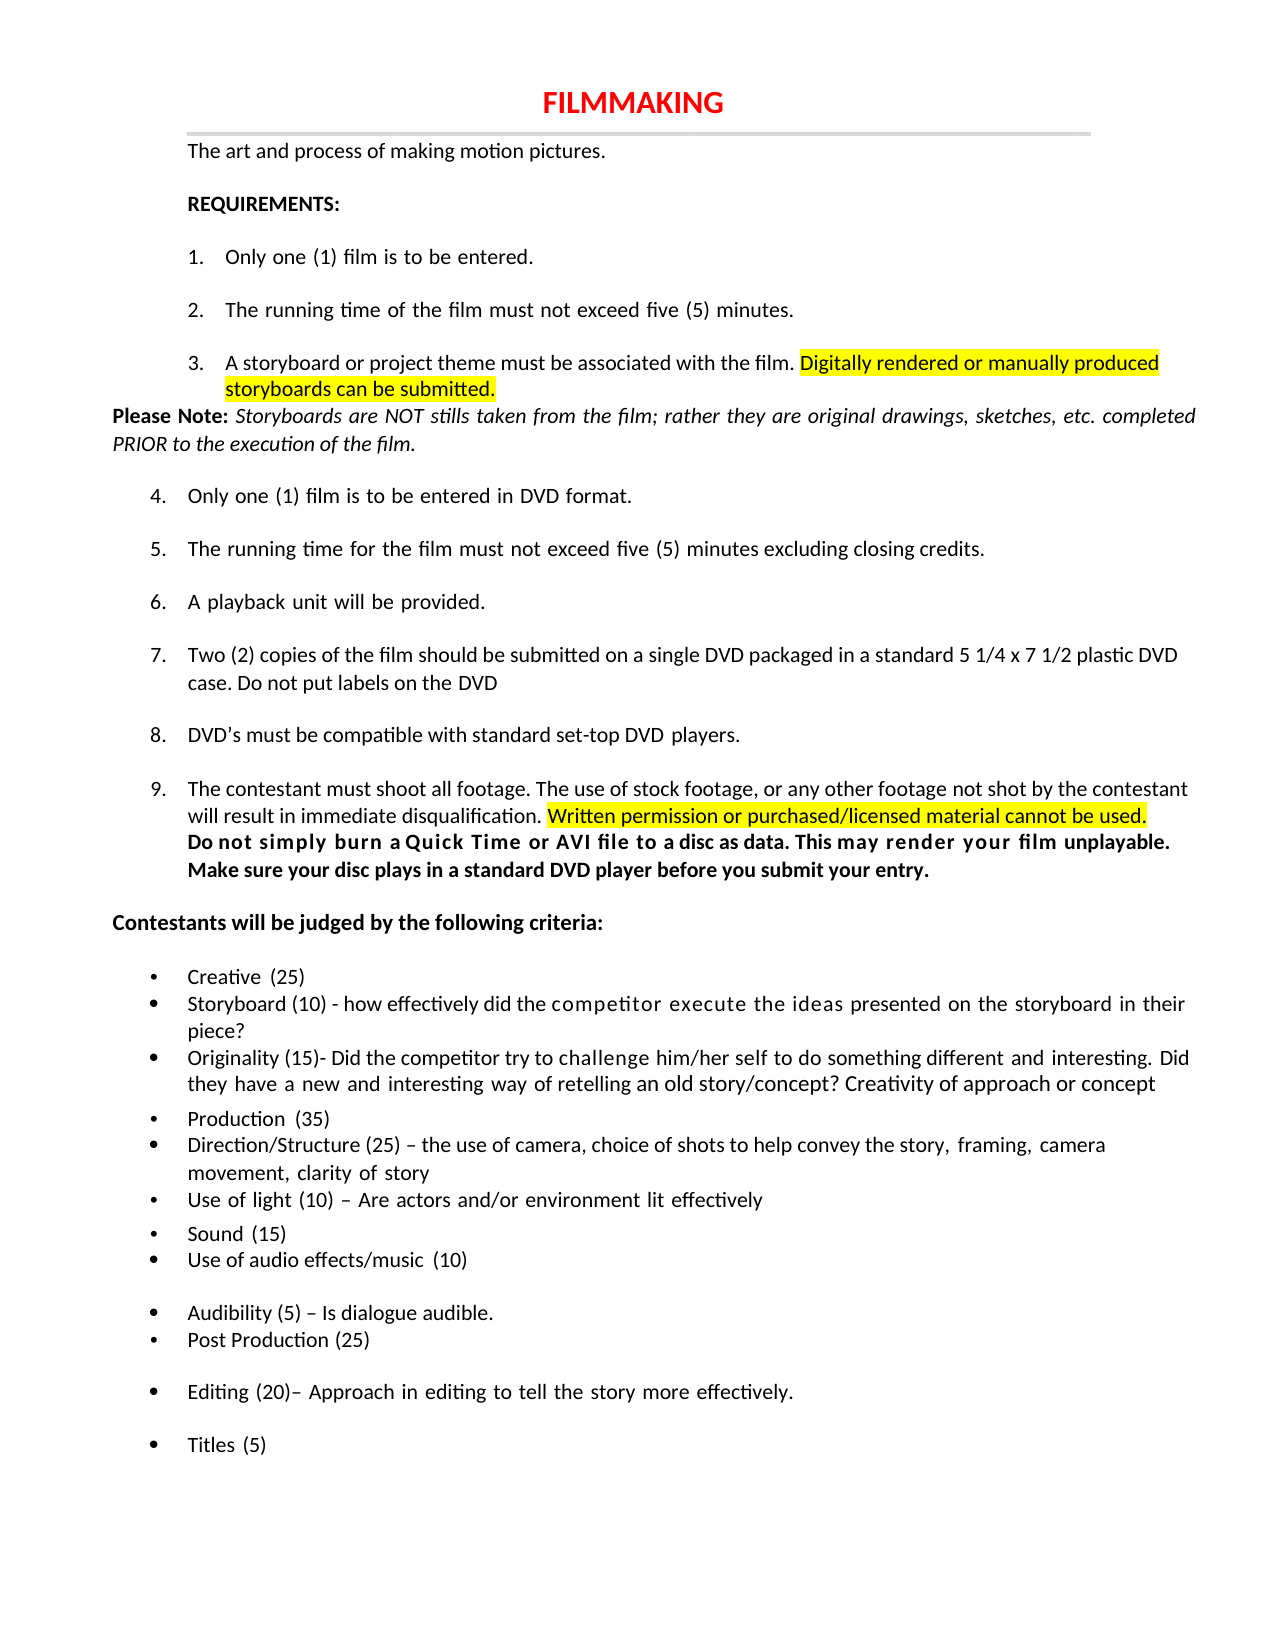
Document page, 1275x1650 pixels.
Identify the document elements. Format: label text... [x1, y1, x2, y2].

list DVD’s must be compatible with standard set-top DVD players. [150, 722, 1200, 748]
list Direction/Structure (25) – the use of camera, choice of shots to help convey the story, framing, camera movement, clarity of story [150, 1131, 1200, 1186]
list Only one (1) film is to be entered in DVD format. [150, 482, 1200, 509]
list Creative (25) [150, 963, 1200, 990]
list Only one (1) film is to be entered. [187, 243, 1200, 270]
list Originality (15)- Did the competitor try to challenge him/her self to do something different and interesting. Did they have a new and interesting way of retelling an old story/concept? Creativity of approach or concept [150, 1045, 1200, 1097]
text Please Note: Storyboards are NOT stills taken from the film; rather they are original drawings, sketches, etc. completed PRIOR to the execution of the film. [112, 402, 1200, 457]
list Storyboard (10) - how effectively did the competitor execute the ideas presented on the storyboard in their piece? [150, 990, 1200, 1044]
list A playback unit will be provided. [150, 588, 1200, 614]
list Two (2) copies of the film should be submitted on a single DVD packaged in a standard 5 1/4 x 7 1/2 plastic DVD case. Do not put labels on the DVD [150, 641, 1200, 696]
text The art and process of making motion pictures. [187, 124, 1200, 164]
list The running time for the film must not exceed five (5) minutes excluding closing credits. [150, 535, 1200, 562]
list Titles (5) [150, 1432, 1200, 1458]
text Contestants will be judged by the following criteria: [112, 908, 1200, 936]
text Do not simply burn a Quick Time or AVI file to a disc as data. This may render your film unplayable. Make sure your disc plays in a standard DVD player before you submit your entry. [187, 828, 1200, 882]
list Use of audio effects/music (10) [150, 1246, 1200, 1273]
list Production (35) [150, 1105, 1200, 1131]
list The contestant must shoot all footage. The use of stock footage, or any other footage not shot by the contestant will result in immediate disqualification. Written permission or purchased/licensed material cannot be used. [150, 775, 1200, 828]
list Editing (20)– Approach in editing to tell the story more effectively. [150, 1378, 1200, 1405]
subtitle REQUIREMENTS: [187, 190, 1200, 217]
list Audibility (5) – Is dialogue audible. [150, 1299, 1200, 1326]
list Sound (15) [150, 1220, 1200, 1246]
subtitle FILMMAKING [75, 82, 1192, 122]
list A storyboard or project theme must be associated with the film. Digitally rendered or manually produced storyboards can be submitted. [188, 349, 1200, 402]
list Use of light (10) – Are actors and/or environment lit effectively [150, 1186, 1200, 1213]
list Post Production (25) [150, 1326, 1200, 1352]
list The running time of the film must not exceed five (5) minutes. [187, 296, 1200, 323]
picture [186, 132, 1091, 136]
